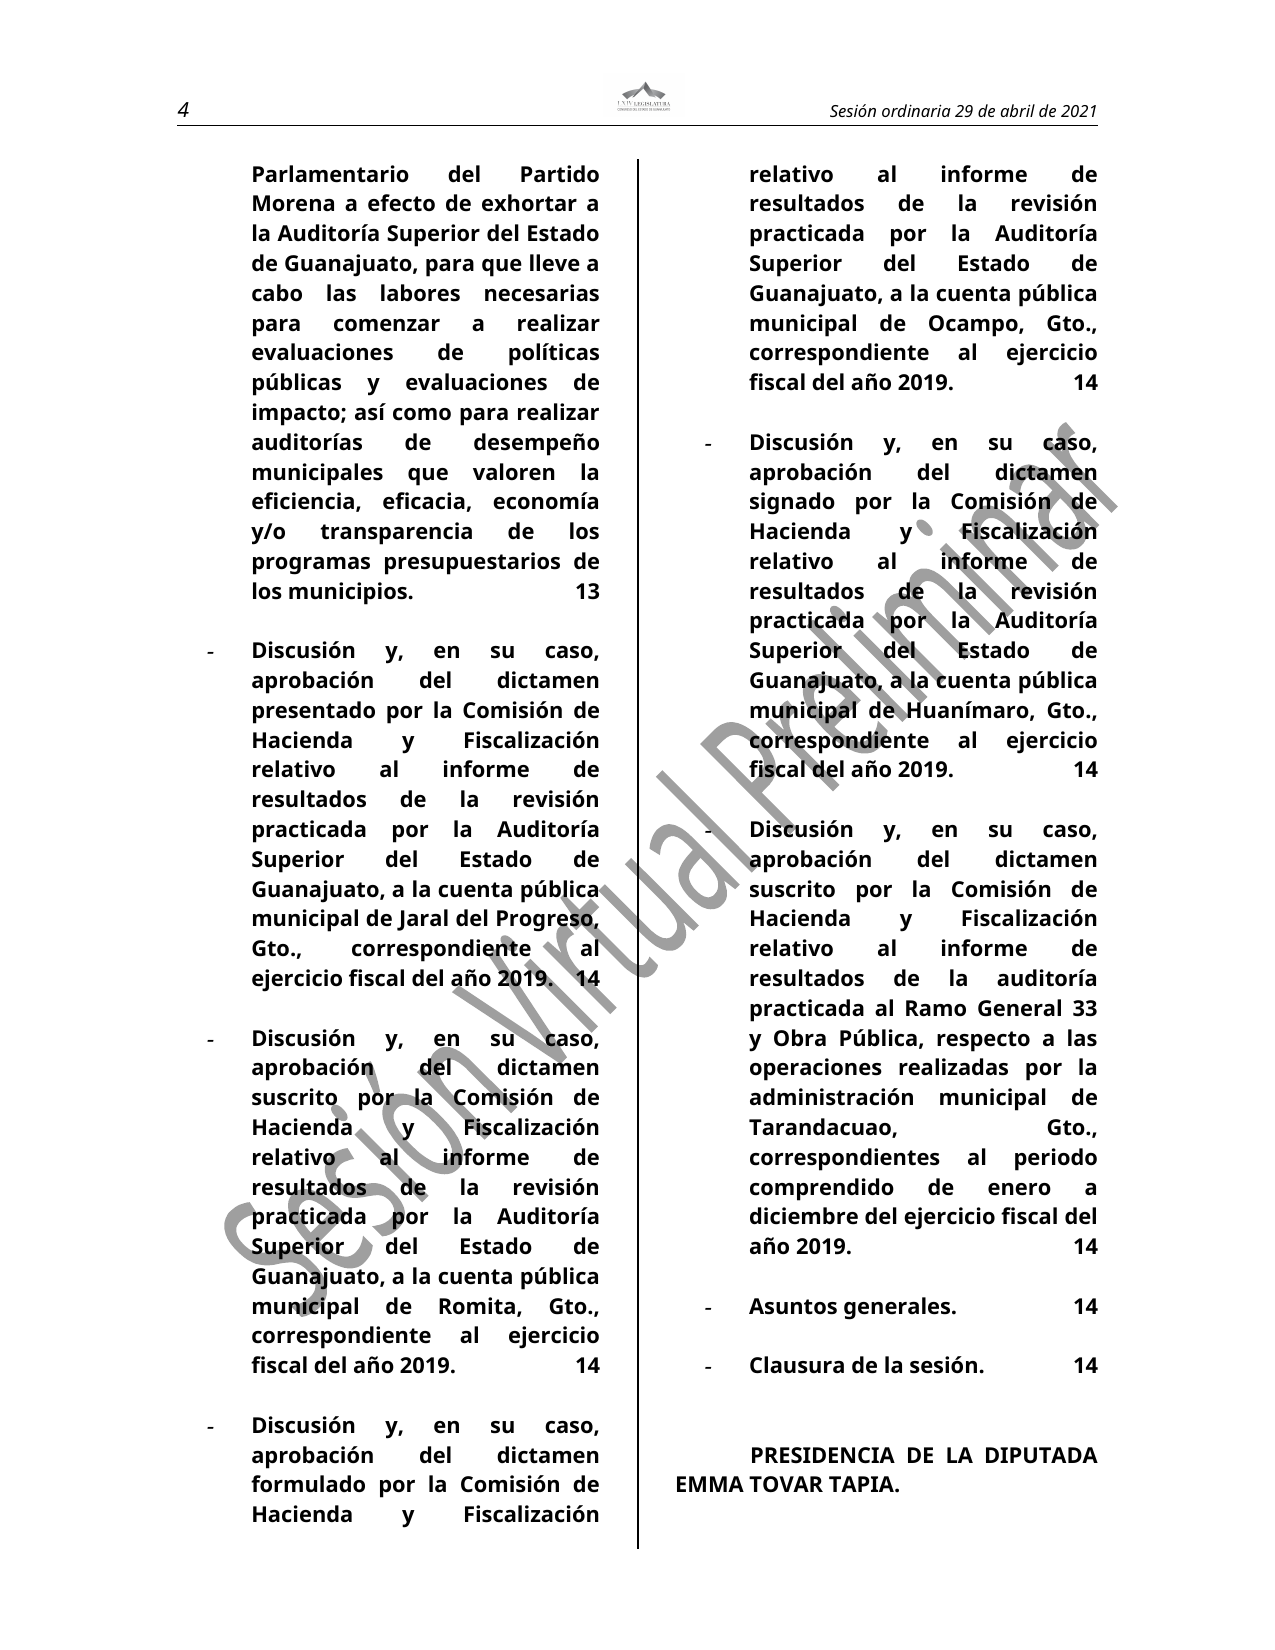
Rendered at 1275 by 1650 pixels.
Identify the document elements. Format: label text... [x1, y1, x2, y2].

text Discusión y, en su caso, aprobación del dictamen formulado por la Comisión de Hacienda y Fiscalización relativo al informe de resultados de la revisión practicada por la Auditoría Superior del Estado de Guanajuato, a la cuenta pública municipal de Ocampo, Gto., correspondiente al ejercicio fiscal del año 2019. 14 [207, 1410, 600, 1529]
text Asuntos generales. 14 [704, 1291, 1098, 1321]
text Discusión y, en su caso, aprobación del dictamen presentado por la Comisión de Hacienda y Fiscalización relativo al informe de resultados de la revisión practicada por la Auditoría Superior del Estado de Guanajuato, a la cuenta pública municipal de Jaral del Progreso, Gto., correspondiente al ejercicio fiscal del año 2019. 14 [207, 635, 600, 993]
text Clausura de la sesión. 14 [704, 1350, 1098, 1410]
text PRESIDENCIA DE LA DIPUTADA EMMA TOVAR TAPIA. [675, 1440, 1098, 1499]
picture [603, 73, 685, 117]
text Discusión y, en su caso, aprobación del dictamen suscrito por la Comisión de Hacienda y Fiscalización relativo al informe de resultados de la auditoría practicada al Ramo General 33 y Obra Pública, respecto a las operaciones realizadas por la administración municipal de Tarandacuao, Gto., correspondientes al periodo comprendido de enero a diciembre del ejercicio fiscal del año 2019. 14 [704, 814, 1098, 1261]
text Discusión y, en su caso, aprobación del dictamen signado por la Comisión de Hacienda y Fiscalización relativo al informe de resultados de la revisión practicada por la Auditoría Superior del Estado de Guanajuato, a la cuenta pública municipal de Huanímaro, Gto., correspondiente al ejercicio fiscal del año 2019. 14 [704, 427, 1098, 784]
text Discusión y, en su caso, aprobación del dictamen formulado por la Comisión de Hacienda y Fiscalización relativo al informe de resultados de la revisión practicada por la Auditoría Superior del Estado de Guanajuato, a la cuenta pública municipal de Ocampo, Gto., correspondiente al ejercicio fiscal del año 2019. 14 [704, 159, 1098, 397]
text Discusión y, en su caso, aprobación del dictamen suscrito por la Comisión de Hacienda y Fiscalización relativo al informe de resultados de la revisión practicada por la Auditoría Superior del Estado de Guanajuato, a la cuenta pública municipal de Romita, Gto., correspondiente al ejercicio fiscal del año 2019. 14 [207, 1023, 600, 1380]
